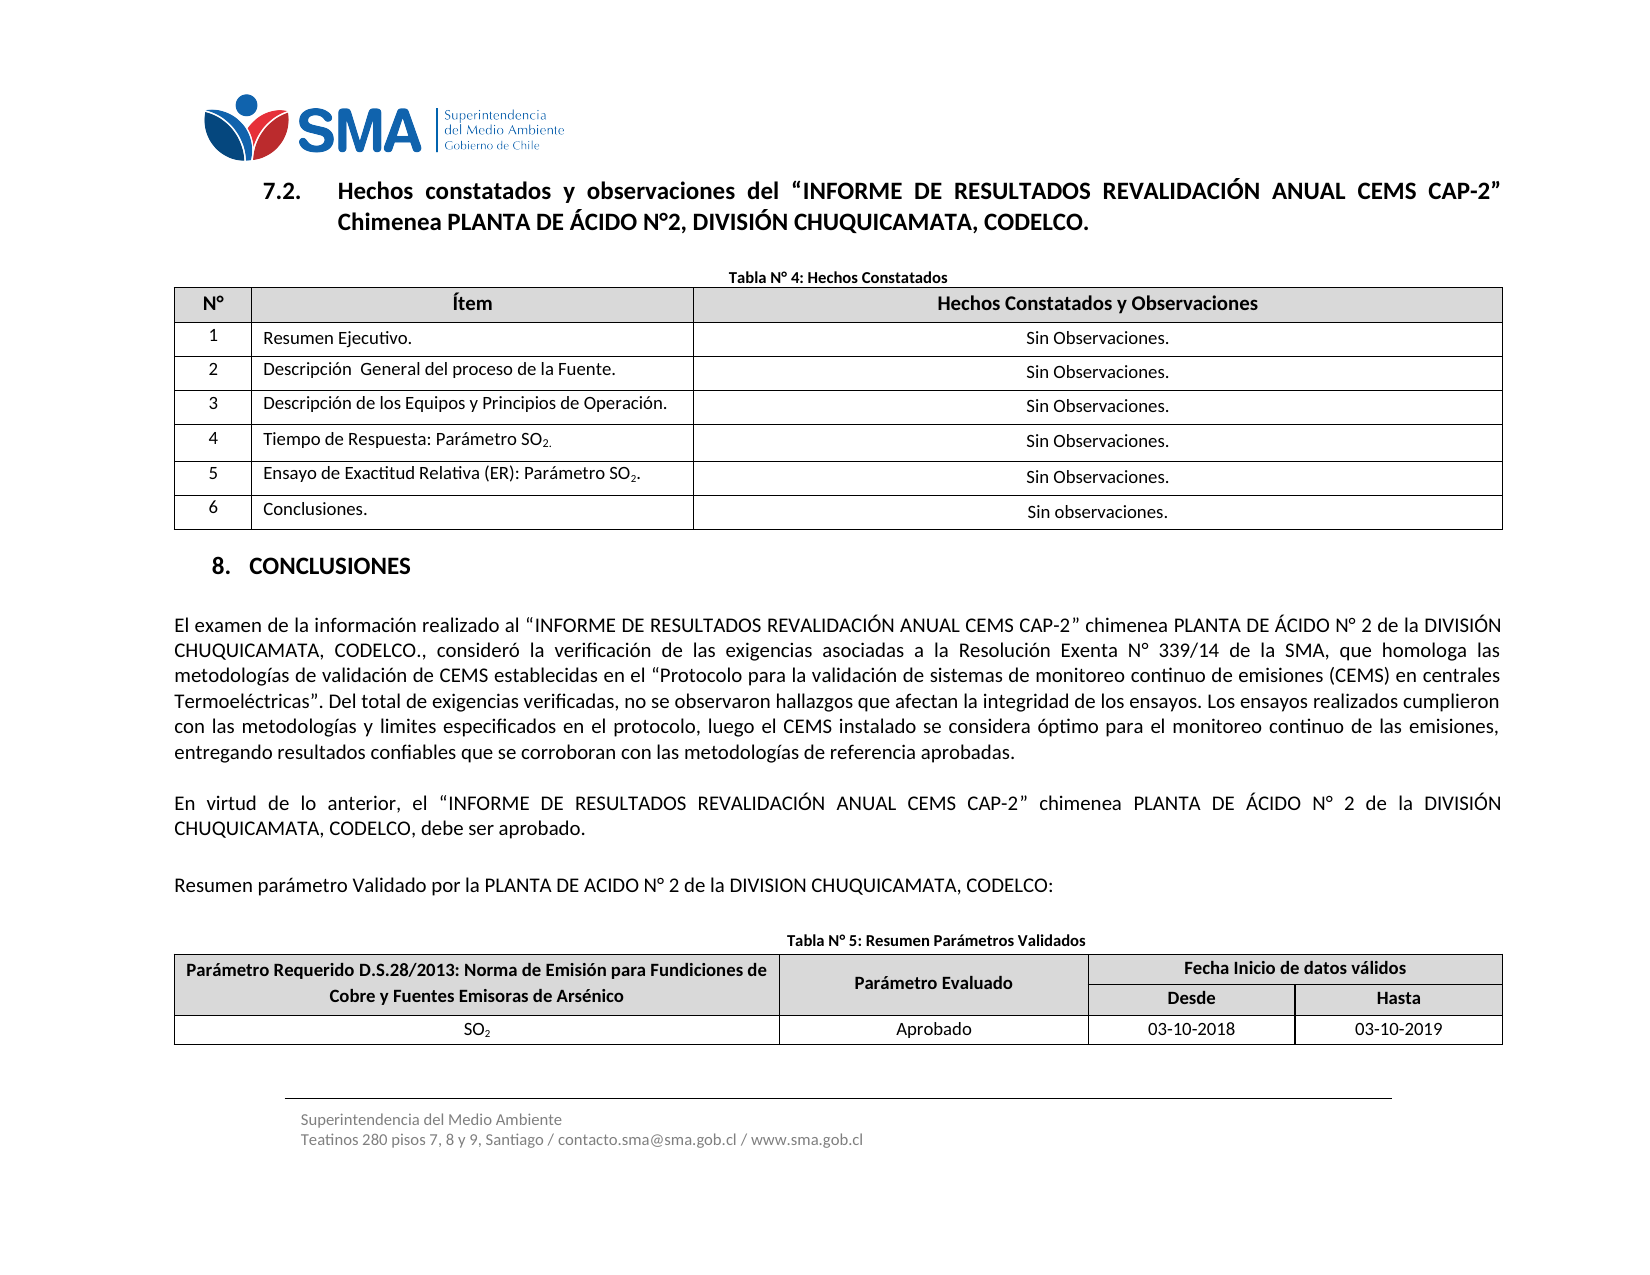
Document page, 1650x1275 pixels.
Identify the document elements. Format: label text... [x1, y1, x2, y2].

subtitle Tabla N° 4: Hechos Constatados [174, 267, 1502, 287]
table_header Ítem [252, 288, 693, 322]
table_cell Sin Observaciones. [694, 357, 1502, 390]
table_cell Ensayo de Exactitud Relativa (ER): Parámetro SO2. [252, 462, 693, 495]
table_header Fecha Inicio de datos válidos [1089, 955, 1502, 984]
table_cell Descripción General del proceso de la Fuente. [252, 357, 693, 390]
table_cell Desde [1089, 985, 1294, 1015]
table_cell 5 [175, 462, 251, 495]
table_cell Sin observaciones. [694, 496, 1502, 529]
text En virtud de lo anterior, el “INFORME DE RESULTADOS REVALIDACIÓN ANUAL CEMS CAP-2” chimenea PLANTA DE ÁCIDO N° 2 de la DIVISIÓN CHUQUICAMATA, CODELCO, debe ser aprobado. [174, 790, 1502, 841]
table_cell Sin Observaciones. [694, 425, 1502, 461]
subtitle Hechos constatados y observaciones del “INFORME DE RESULTADOS REVALIDACIÓN ANUAL CEMS CAP-2” Chimenea PLANTA DE ÁCIDO N°2, DIVISIÓN CHUQUICAMATA, CODELCO. [263, 175, 1502, 236]
table_cell Descripción de los Equipos y Principios de Operación. [252, 391, 693, 424]
table_header Hechos Constatados y Observaciones [694, 288, 1502, 322]
table_cell Hasta [1296, 985, 1502, 1015]
table_cell 03-10-2018 [1089, 1016, 1294, 1044]
table_cell 03-10-2019 [1296, 1016, 1502, 1044]
table_cell SO2 [175, 1016, 779, 1044]
table_cell Tiempo de Respuesta: Parámetro SO2. [252, 425, 693, 461]
table_header N° [175, 288, 251, 322]
table_cell Sin Observaciones. [694, 391, 1502, 424]
table_header Parámetro Evaluado [780, 955, 1088, 1015]
table_cell Sin Observaciones. [694, 323, 1502, 356]
table_cell Aprobado [780, 1016, 1088, 1044]
table_cell 6 [175, 496, 251, 529]
text Resumen parámetro Validado por la PLANTA DE ACIDO N° 2 de la DIVISION CHUQUICAMATA, CODELCO: [174, 872, 1502, 897]
picture [174, 73, 584, 176]
table_cell 2 [175, 357, 251, 390]
subtitle CONCLUSIONES [212, 550, 1502, 581]
table_cell 1 [175, 323, 251, 356]
text El examen de la información realizado al “INFORME DE RESULTADOS REVALIDACIÓN ANUAL CEMS CAP-2” chimenea PLANTA DE ÁCIDO N° 2 de la DIVISIÓN CHUQUICAMATA, CODELCO., consideró la verificación de las exigencias asociadas a la Resolución Exenta N° 339/14 de la SMA, que homologa las metodologías de validación de CEMS establecidas en el “Protocolo para la validación de sistemas de monitoreo continuo de emisiones (CEMS) en centrales Termoeléctricas”. Del total de exigencias verificadas, no se observaron hallazgos que afectan la integridad de los ensayos. Los ensayos realizados cumplieron con las metodologías y limites especificados en el protocolo, luego el CEMS instalado se considera óptimo para el monitoreo continuo de las emisiones, entregando resultados confiables que se corroboran con las metodologías de referencia aprobadas. [174, 612, 1502, 764]
table_cell 4 [175, 425, 251, 461]
table_cell 3 [175, 391, 251, 424]
table_header Parámetro Requerido D.S.28/2013: Norma de Emisión para Fundiciones de Cobre y Fuentes Emisoras de Arsénico [175, 955, 779, 1015]
table_cell Sin Observaciones. [694, 462, 1502, 495]
table_cell Conclusiones. [252, 496, 693, 529]
table_cell Resumen Ejecutivo. [252, 323, 693, 356]
text Tabla N° 5: Resumen Parámetros Validados [174, 930, 1502, 951]
